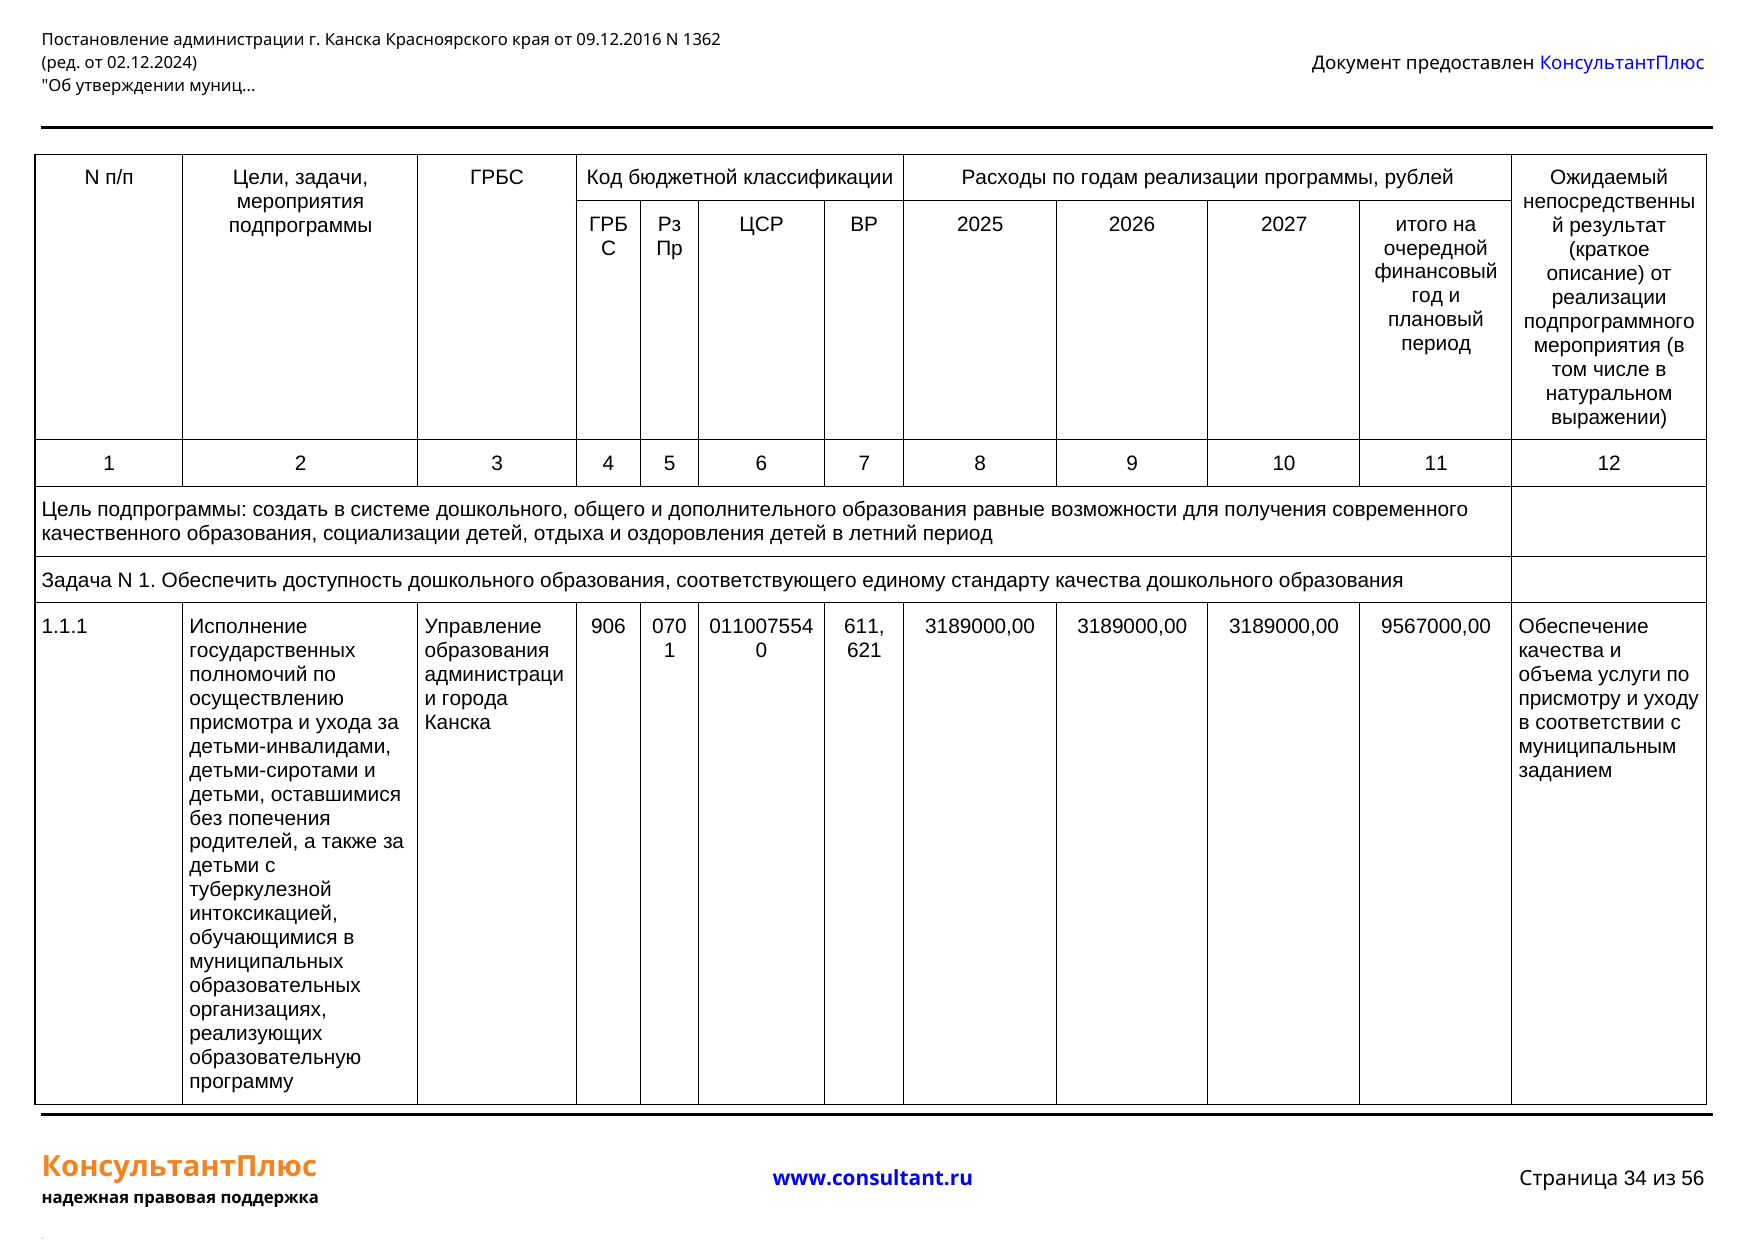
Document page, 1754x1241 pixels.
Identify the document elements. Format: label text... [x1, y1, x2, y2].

table_cell [1512, 487, 1706, 556]
table_cell 0110075540 [699, 603, 824, 1103]
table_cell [183, 603, 417, 1103]
table_cell 3 [418, 440, 576, 486]
table_cell 906 [577, 603, 640, 1103]
table_cell ГРБС [577, 201, 640, 439]
table_cell 4 [577, 440, 640, 486]
table_cell 8 [904, 440, 1056, 486]
table_header Код бюджетной классификации [577, 155, 903, 200]
table_cell 2027 [1208, 201, 1359, 439]
table_cell Задача N 1. Обеспечить доступность дошкольного образования, соответствующего единому стандарту качества дошкольного образования [36, 557, 1511, 602]
table_cell 1.1.1 [36, 603, 182, 1103]
table_cell 0701 [641, 603, 698, 1103]
table_cell ЦСР [699, 201, 824, 439]
table_header N п/п [36, 155, 182, 439]
table_cell 611, 621 [825, 603, 903, 1103]
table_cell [1512, 603, 1706, 1103]
table_cell 9567000,00 [1360, 603, 1511, 1103]
table_cell 1 [36, 440, 182, 486]
table_header ГРБС [418, 155, 576, 439]
table_header Ожидаемый непосредственный результат (краткое описание) от реализации подпрограммного мероприятия (в том числе в натуральном выражении) [1512, 155, 1706, 439]
table_cell 5 [641, 440, 698, 486]
table_cell 7 [825, 440, 903, 486]
table_header Цели, задачи, мероприятия подпрограммы [183, 155, 417, 439]
table_cell 12 [1512, 440, 1706, 486]
table_cell 3189000,00 [1057, 603, 1207, 1103]
table_cell 3189000,00 [1208, 603, 1359, 1103]
table_cell 2 [183, 440, 417, 486]
table_cell итого на очередной финансовый год и плановый период [1360, 201, 1511, 439]
table_cell 6 [699, 440, 824, 486]
table_cell 2025 [904, 201, 1056, 439]
table_cell 2026 [1057, 201, 1207, 439]
table_cell 3189000,00 [904, 603, 1056, 1103]
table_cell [418, 603, 576, 1103]
table_cell ВР [825, 201, 903, 439]
table_cell Рз Пр [641, 201, 698, 439]
table_header Расходы по годам реализации программы, рублей [904, 155, 1511, 200]
table_cell Цель подпрограммы: создать в системе дошкольного, общего и дополнительного образования равные возможности для получения современного качественного образования, социализации детей, отдыха и оздоровления детей в летний период [36, 487, 1511, 556]
table_cell 11 [1360, 440, 1511, 486]
table_cell 10 [1208, 440, 1359, 486]
table_cell 9 [1057, 440, 1207, 486]
table_cell [1512, 557, 1706, 602]
